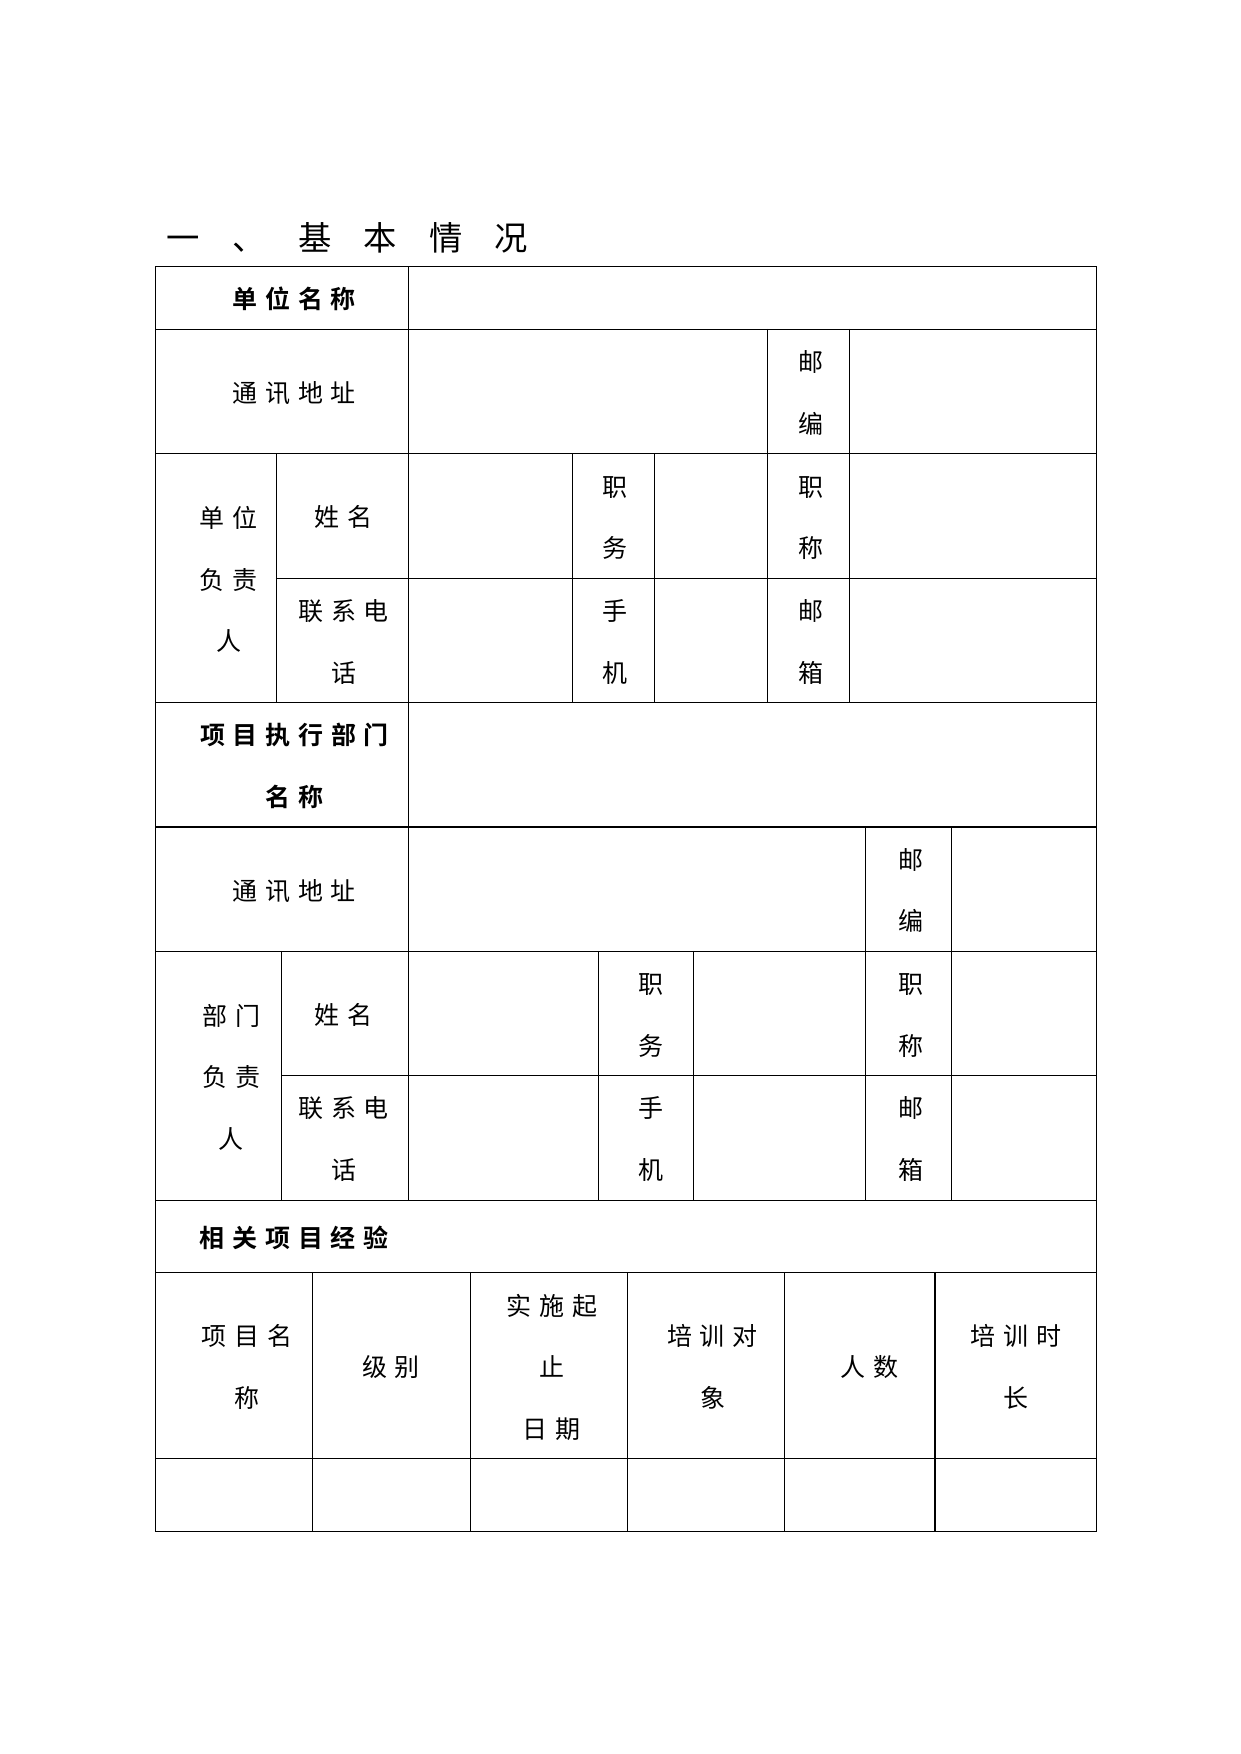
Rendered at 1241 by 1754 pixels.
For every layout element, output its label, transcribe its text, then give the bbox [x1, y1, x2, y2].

table_cell 邮箱 [866, 1076, 951, 1199]
table_cell [409, 330, 767, 453]
table_cell 单位 负责人 [156, 454, 276, 702]
table_cell 相关项目经验 [156, 1201, 1096, 1272]
table_cell [785, 1459, 934, 1531]
table_cell 手机 [599, 1076, 693, 1199]
table_cell 通讯地址 [156, 828, 408, 951]
table_cell [156, 1459, 312, 1531]
table_cell 手机 [573, 579, 654, 702]
table_cell [850, 330, 1096, 453]
table_cell [952, 952, 1096, 1075]
table_cell 项目名称 [156, 1273, 312, 1458]
text 一、基本情况 [167, 204, 1085, 266]
table_header [409, 267, 1096, 329]
table_cell [952, 828, 1096, 951]
table_cell [409, 952, 598, 1075]
table_cell 通讯地址 [156, 330, 408, 453]
table_cell [952, 1076, 1096, 1199]
table_cell [655, 579, 767, 702]
table_cell [850, 579, 1096, 702]
table_header 单位名称 [156, 267, 408, 329]
table_cell 人数 [785, 1273, 934, 1458]
table_cell 培训对象 [628, 1273, 784, 1458]
table_cell [313, 1459, 470, 1531]
table_cell 职称 [768, 454, 849, 578]
table_cell 级别 [313, 1273, 470, 1458]
table_cell 联系电话 [277, 579, 408, 702]
table_cell 邮编 [768, 330, 849, 453]
table_cell 邮编 [866, 828, 951, 951]
table_cell [628, 1459, 784, 1531]
table_cell [936, 1459, 1096, 1531]
table_cell 实施起止 日期 [471, 1273, 627, 1458]
table_cell [409, 1076, 598, 1199]
table_cell 职称 [866, 952, 951, 1075]
table_cell [409, 579, 572, 702]
table_cell [471, 1459, 627, 1531]
table_cell 联系电话 [282, 1076, 408, 1199]
table_cell 姓名 [277, 454, 408, 578]
table_cell [694, 952, 865, 1075]
table_cell 职务 [573, 454, 654, 578]
table_cell 部门 负责人 [156, 952, 281, 1199]
table_cell [409, 828, 865, 951]
table_cell 邮箱 [768, 579, 849, 702]
table_cell 项目执行部门名称 [156, 703, 408, 826]
table_cell [850, 454, 1096, 578]
table_cell [409, 703, 1096, 826]
table_cell [655, 454, 767, 578]
table_cell 职务 [599, 952, 693, 1075]
table_cell [409, 454, 572, 578]
table_cell 姓名 [282, 952, 408, 1075]
table_cell 培训时长 [936, 1273, 1096, 1458]
table_cell [694, 1076, 865, 1199]
